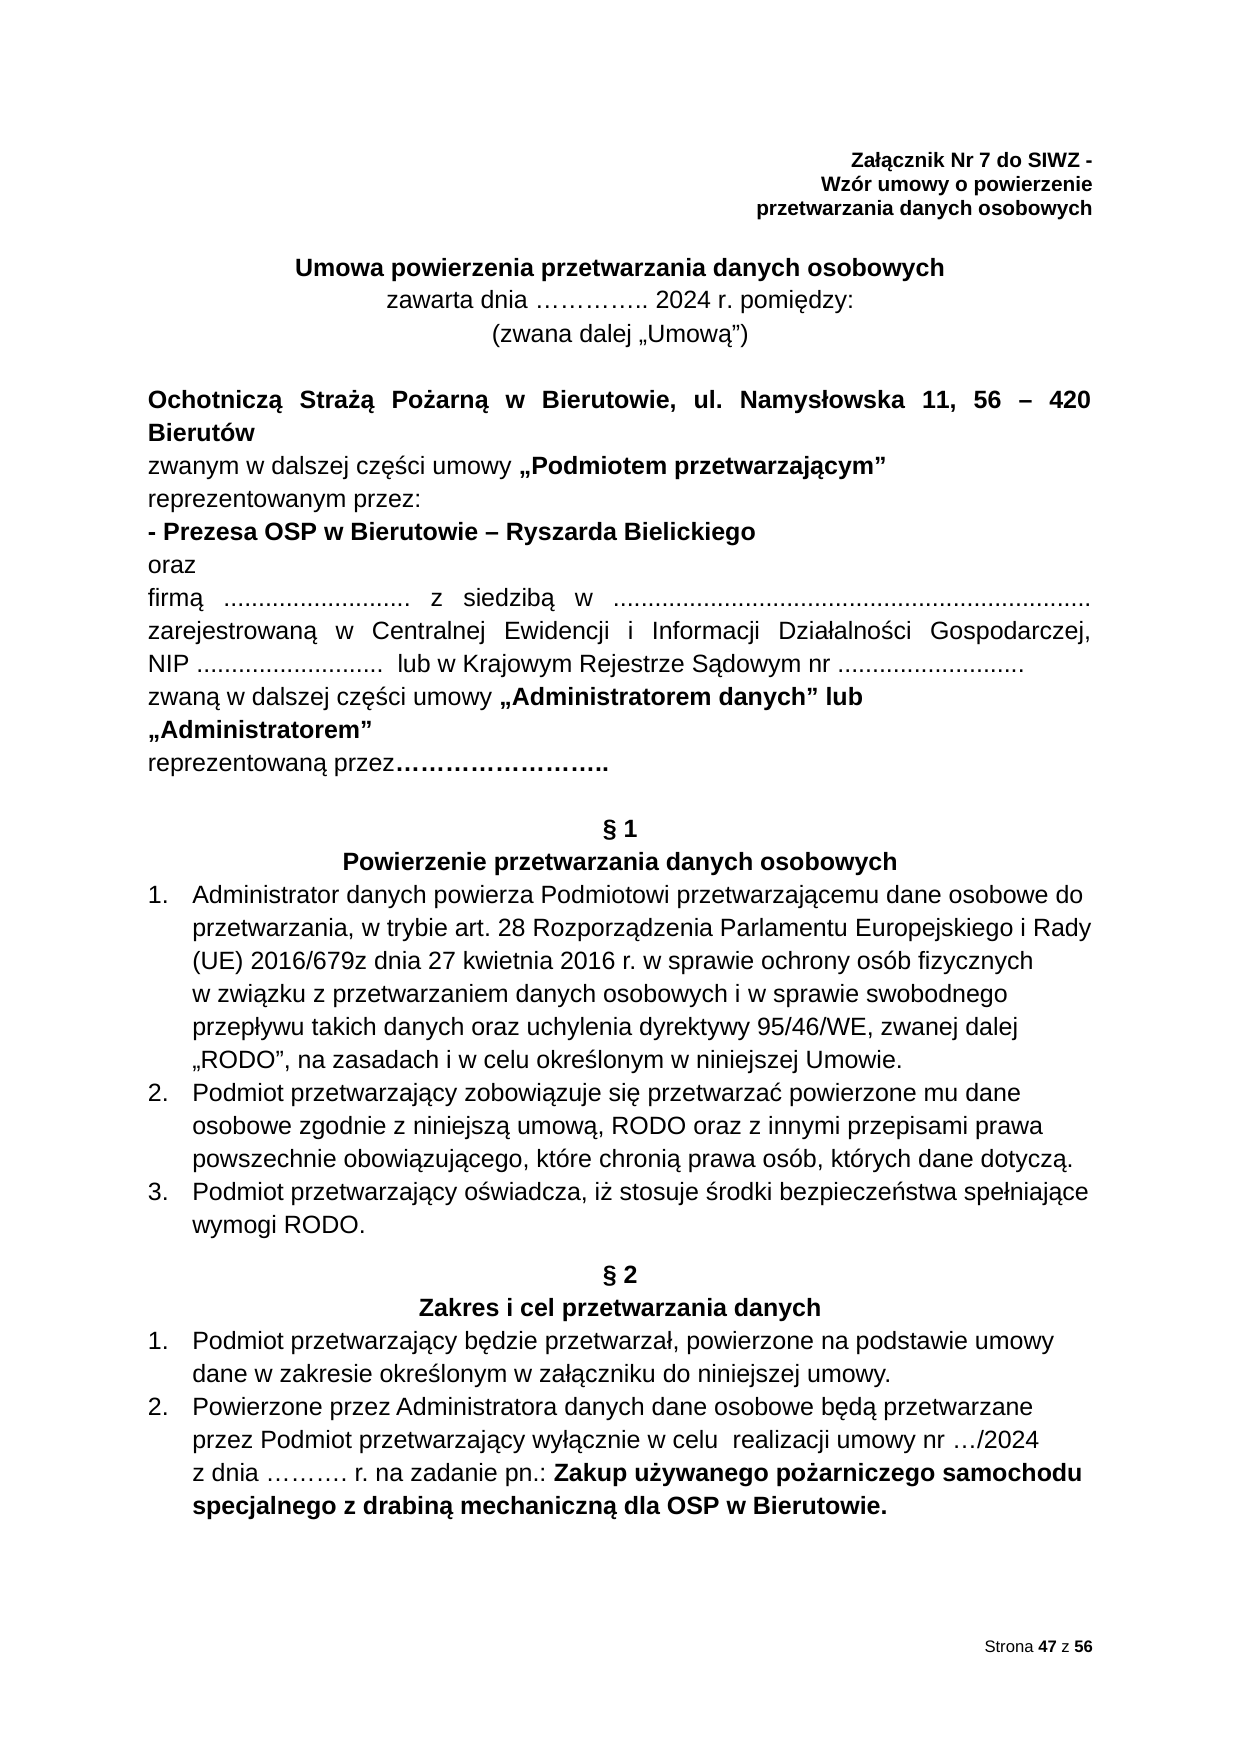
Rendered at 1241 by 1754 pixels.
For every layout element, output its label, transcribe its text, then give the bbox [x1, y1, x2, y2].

subtitle Załącznik Nr 7 do SIWZ - [148, 148, 1093, 172]
text zwanym w dalszej części umowy „Podmiotem przetwarzającym” [148, 451, 1093, 479]
list Podmiot przetwarzający oświadcza, iż stosuje środki bezpieczeństwa spełniające wymogi RODO. [148, 1177, 1093, 1239]
text § 2 [148, 1260, 1093, 1288]
list z dnia ………. r. na zadanie pn.: Zakup używanego pożarniczego samochodu specjalnego z drabiną mechaniczną dla OSP w Bierutowie. [192, 1458, 1093, 1520]
text (zwana dalej „Umową”) [148, 318, 1093, 347]
list Podmiot przetwarzający zobowiązuje się przetwarzać powierzone mu dane osobowe zgodnie z niniejszą umową, RODO oraz z innymi przepisami prawa powszechnie obowiązującego, które chronią prawa osób, których dane dotyczą. [148, 1078, 1093, 1173]
subtitle Wzór umowy o powierzenie [148, 172, 1093, 196]
text zawarta dnia ………….. 2024 r. pomiędzy: [148, 286, 1093, 314]
text Powierzenie przetwarzania danych osobowych [148, 847, 1093, 876]
text firmą ........................... z siedzibą w ..................................................................... zarejestrowaną w Centralnej Ewidencji i Informacji Działalności Gospodarczej, NIP ........................... lub w Krajowym Rejestrze Sądowym nr ........................... [148, 583, 1093, 677]
list Podmiot przetwarzający będzie przetwarzał, powierzone na podstawie umowy dane w zakresie określonym w załączniku do niniejszej umowy. [148, 1326, 1093, 1388]
list Powierzone przez Administratora danych dane osobowe będą przetwarzane przez Podmiot przetwarzający wyłącznie w celu realizacji umowy nr …/2024 [148, 1392, 1093, 1454]
text reprezentowanym przez: [148, 484, 1093, 512]
subtitle przetwarzania danych osobowych [148, 196, 1093, 219]
text zwaną w dalszej części umowy „Administratorem danych” lub „Administratorem” [148, 682, 1093, 743]
text - Prezesa OSP w Bierutowie – Ryszarda Bielickiego [148, 517, 1093, 545]
text Umowa powierzenia przetwarzania danych osobowych [148, 252, 1093, 281]
text § 1 [148, 814, 1093, 843]
text Zakres i cel przetwarzania danych [148, 1293, 1093, 1322]
text reprezentowaną przez…………………….. [148, 748, 1093, 777]
list Administrator danych powierza Podmiotowi przetwarzającemu dane osobowe do przetwarzania, w trybie art. 28 Rozporządzenia Parlamentu Europejskiego i Rady (UE) 2016/679z dnia 27 kwietnia 2016 r. w sprawie ochrony osób fizycznych w związku z przetwarzaniem danych osobowych i w sprawie swobodnego przepływu takich danych oraz uchylenia dyrektywy 95/46/WE, zwanej dalej „RODO”, na zasadach i w celu określonym w niniejszej Umowie. [148, 880, 1093, 1074]
text oraz [148, 550, 1093, 578]
text Ochotniczą Strażą Pożarną w Bierutowie, ul. Namysłowska 11, 56 – 420 Bierutów [148, 384, 1093, 446]
